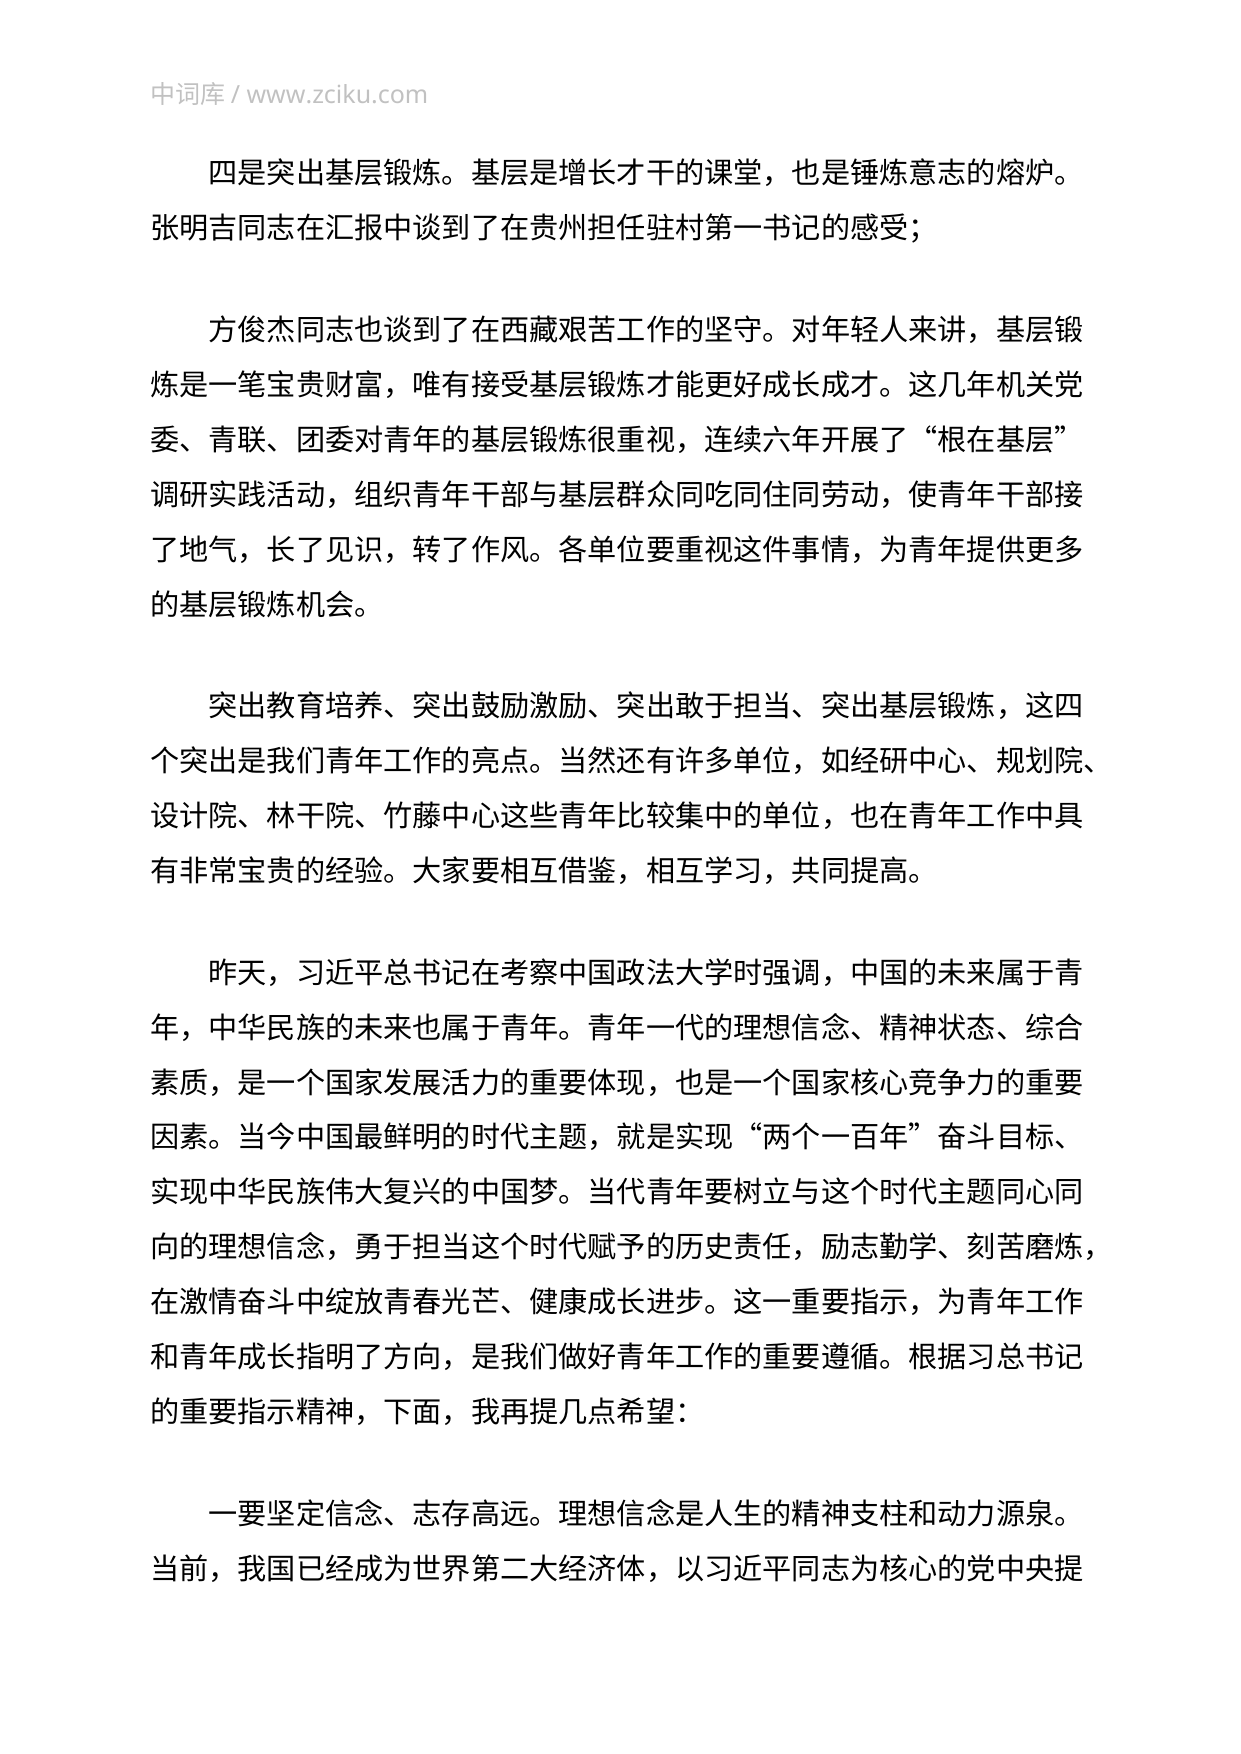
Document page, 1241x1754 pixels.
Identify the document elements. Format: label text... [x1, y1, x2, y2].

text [150, 1490, 1090, 1587]
text 四是突出基层锻炼。基层是增长才干的课堂，也是锤炼意志的熔炉。张明吉同志在汇报中谈到了在贵州担任驻村第一书记的感受； [150, 150, 1090, 247]
text 昨天，习近平总书记在考察中国政法大学时强调，中国的未来属于青年，中华民族的未来也属于青年。青年一代的理想信念、精神状态、综合素质，是一个国家发展活力的重要体现，也是一个国家核心竞争力的重要因素。当今中国最鲜明的时代主题，就是实现“两个一百年”奋斗目标、实现中华民族伟大复兴的中国梦。当代青年要树立与这个时代主题同心同向的理想信念，勇于担当这个时代赋予的历史责任，励志勤学、刻苦磨炼，在激情奋斗中绽放青春光芒、健康成长进步。这一重要指示，为青年工作和青年成长指明了方向，是我们做好青年工作的重要遵循。根据习总书记的重要指示精神，下面，我再提几点希望： [150, 949, 1090, 1431]
text 突出教育培养、突出鼓励激励、突出敢于担当、突出基层锻炼，这四个突出是我们青年工作的亮点。当然还有许多单位，如经研中心、规划院、设计院、林干院、竹藤中心这些青年比较集中的单位，也在青年工作中具有非常宝贵的经验。大家要相互借鉴，相互学习，共同提高。 [150, 683, 1090, 890]
text 方俊杰同志也谈到了在西藏艰苦工作的坚守。对年轻人来讲，基层锻炼是一笔宝贵财富，唯有接受基层锻炼才能更好成长成才。这几年机关党委、青联、团委对青年的基层锻炼很重视，连续六年开展了“根在基层”调研实践活动，组织青年干部与基层群众同吃同住同劳动，使青年干部接了地气，长了见识，转了作风。各单位要重视这件事情，为青年提供更多的基层锻炼机会。 [150, 307, 1090, 623]
